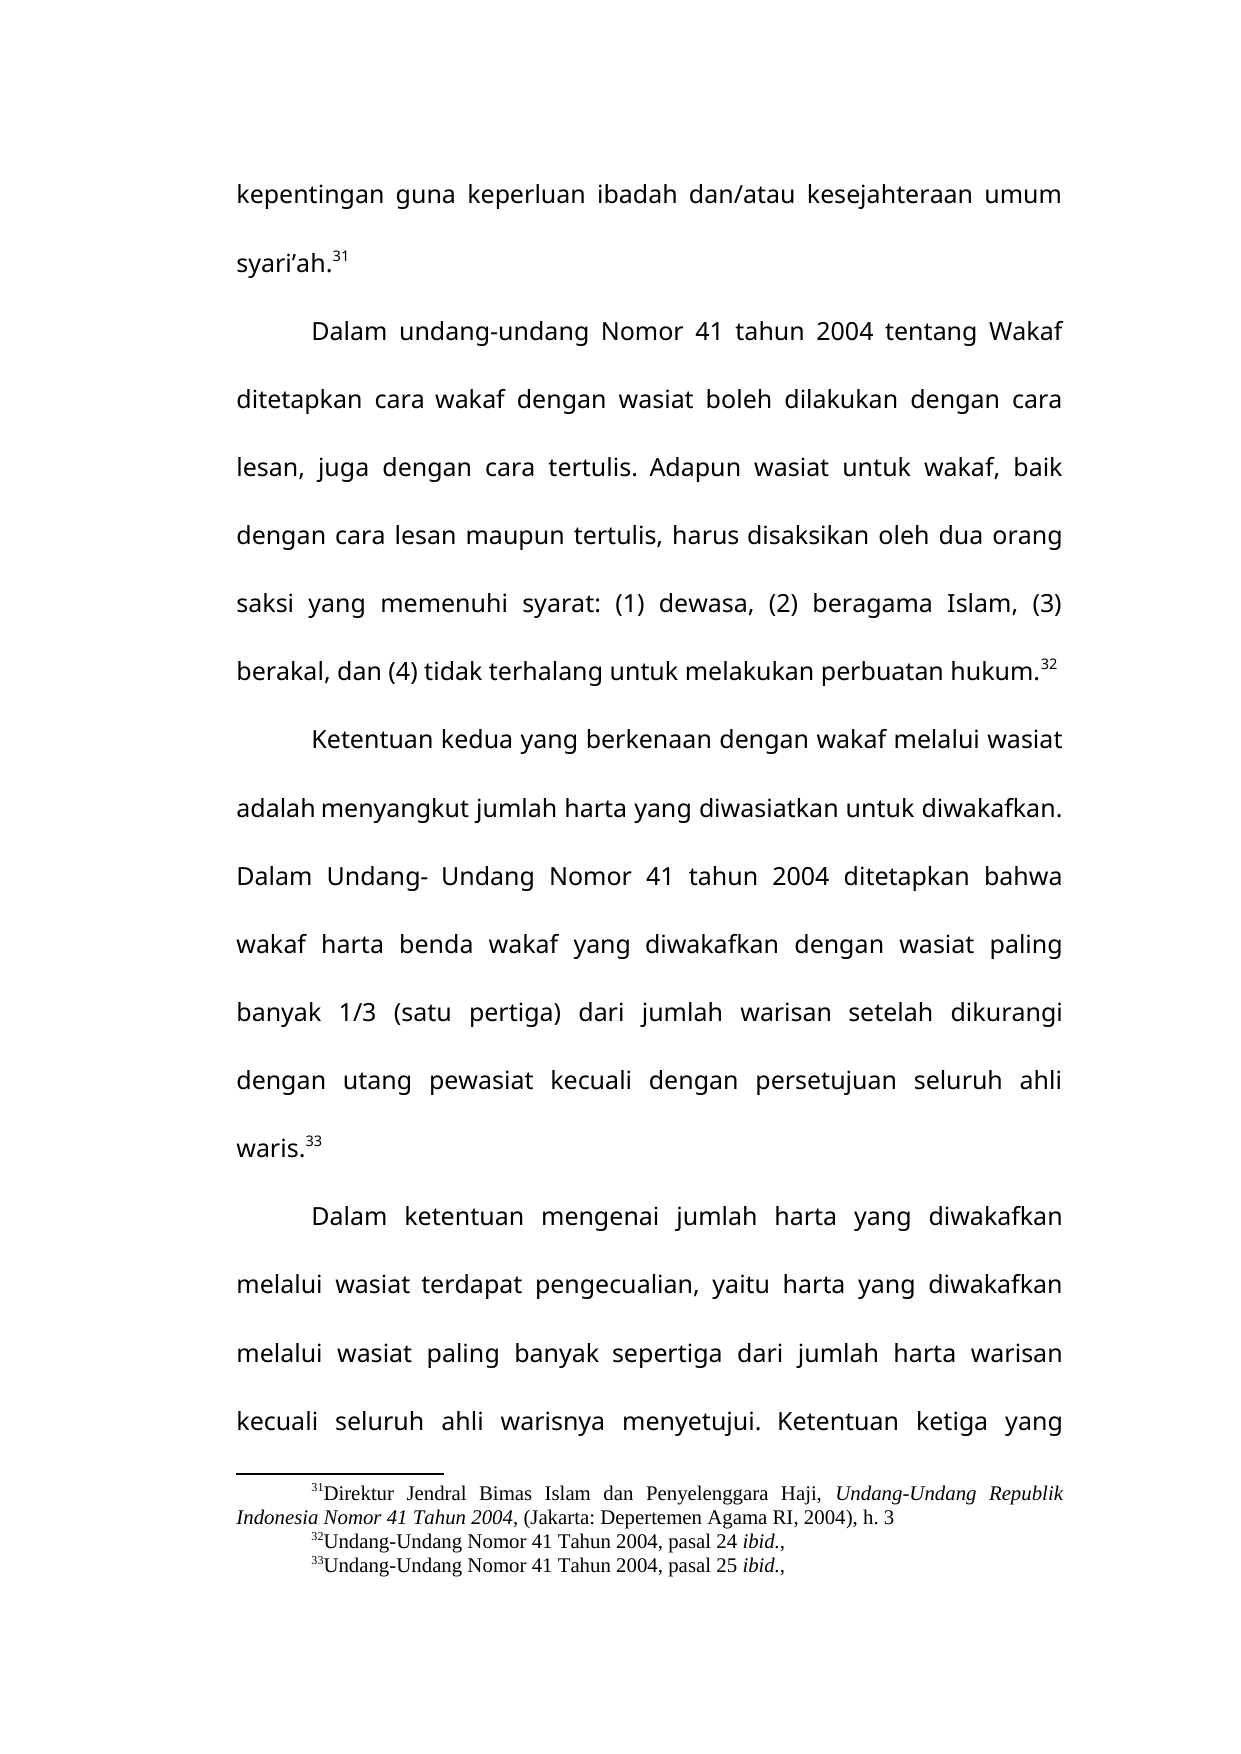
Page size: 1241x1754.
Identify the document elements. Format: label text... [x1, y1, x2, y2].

text Ketentuan kedua yang berkenaan dengan wakaf melalui wasiat adalah menyangkut jumlah harta yang diwasiatkan untuk diwakafkan. Dalam Undang- Undang Nomor 41 tahun 2004 ditetapkan bahwa wakaf harta benda wakaf yang diwakafkan dengan wasiat paling banyak 1/3 (satu pertiga) dari jumlah warisan setelah dikurangi dengan utang pewasiat kecuali dengan persetujuan seluruh ahli waris. [236, 722, 1063, 1165]
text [236, 177, 1063, 279]
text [236, 1199, 1063, 1437]
text Dalam undang-undang Nomor 41 tahun 2004 tentang Wakaf ditetapkan cara wakaf dengan wasiat boleh dilakukan dengan cara lesan, juga dengan cara tertulis. Adapun wasiat untuk wakaf, baik dengan cara lesan maupun tertulis, harus disaksikan oleh dua orang saksi yang memenuhi syarat: (1) dewasa, (2) beragama Islam, (3) berakal, dan (4) tidak terhalang untuk melakukan perbuatan hukum. [236, 313, 1063, 688]
